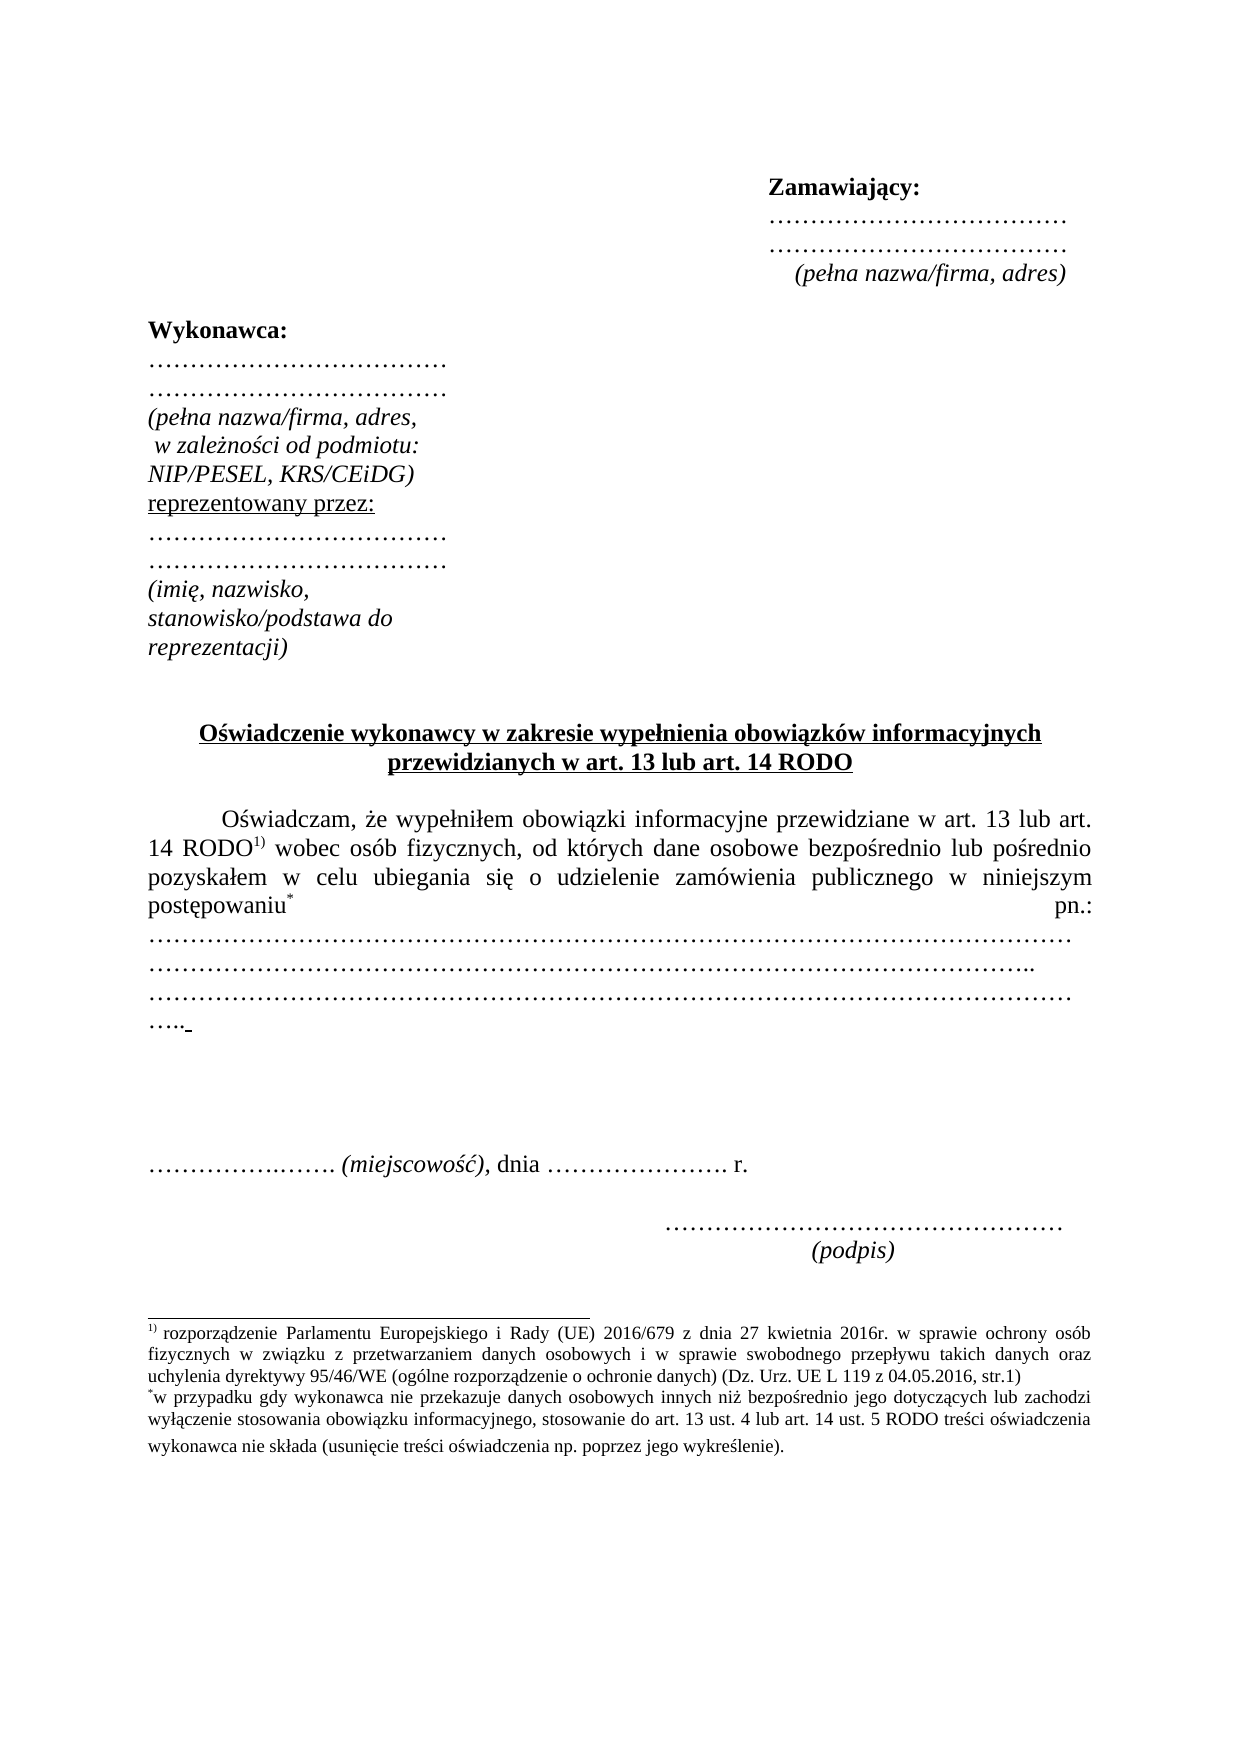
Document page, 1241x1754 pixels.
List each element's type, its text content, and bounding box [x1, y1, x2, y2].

text (pełna nazwa/firma, adres) [768, 258, 1093, 287]
text 1) rozporządzenie Parlamentu Europejskiego i Rady (UE) 2016/679 z dnia 27 kwietnia 2016r. w sprawie ochrony osób fizycznych w związku z przetwarzaniem danych osobowych i w sprawie swobodnego przepływu takich danych oraz uchylenia dyrektywy 95/46/WE (ogólne rozporządzenie o ochronie danych) (Dz. Urz. UE L 119 z 04.05.2016, str.1) [148, 1322, 1093, 1386]
text (imię, nazwisko, stanowisko/podstawa do reprezentacji) [148, 574, 472, 660]
text (pełna nazwa/firma, adres, w zależności od podmiotu: NIP/PESEL, KRS/CEiDG) [148, 402, 472, 488]
text ………………………………………… [148, 1207, 1093, 1235]
text ……………………………………………………………… [768, 200, 1093, 258]
text ……………………………………………………………… [148, 344, 472, 402]
text Zamawiający: [694, 172, 1093, 200]
text Oświadczam, że wypełniłem obowiązki informacyjne przewidziane w art. 13 lub art. 14 RODO1) wobec osób fizycznych, od których dane osobowe bezpośrednio lub pośrednio pozyskałem w celu ubiegania się o udzielenie zamówienia publicznego w niniejszym postępowaniu* pn.:………………………………………………………………………………………………………………………………………………………………………………………………..…………………………………………………………………………………………………….. [148, 804, 1093, 1034]
text …………….……. (miejscowość), dnia …………………. r. [148, 1149, 1093, 1178]
text (podpis) [738, 1235, 1093, 1264]
text Oświadczenie wykonawcy w zakresie wypełnienia obowiązków informacyjnych przewidzianych w art. 13 lub art. 14 RODO [148, 718, 1093, 775]
text ……………………………………………………………… [148, 517, 472, 574]
text reprezentowany przez: [148, 488, 1093, 517]
text *w przypadku gdy wykonawca nie przekazuje danych osobowych innych niż bezpośrednio jego dotyczących lub zachodzi wyłączenie stosowania obowiązku informacyjnego, stosowanie do art. 13 ust. 4 lub art. 14 ust. 5 RODO treści oświadczenia wykonawca nie składa (usunięcie treści oświadczenia np. poprzez jego wykreślenie). [148, 1386, 1093, 1458]
text Wykonawca: [148, 315, 1093, 344]
